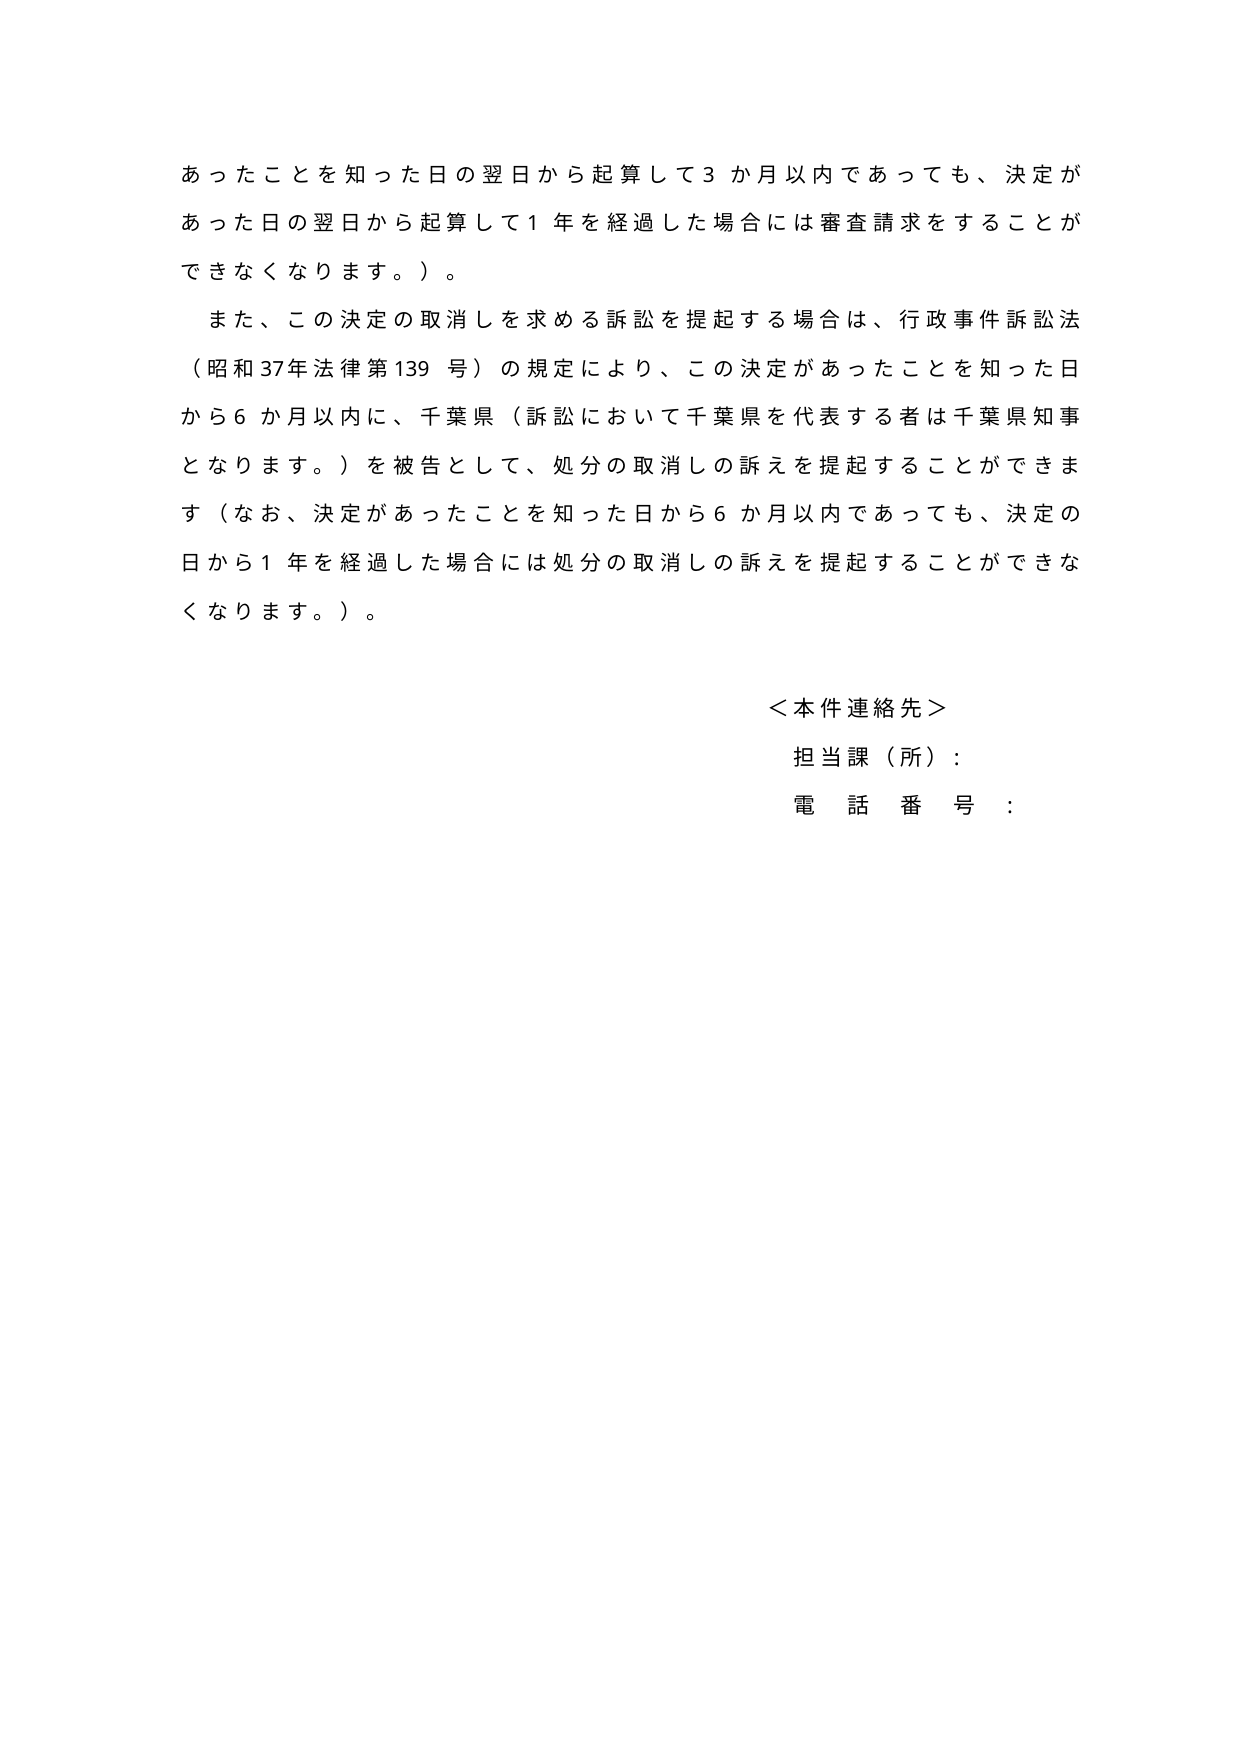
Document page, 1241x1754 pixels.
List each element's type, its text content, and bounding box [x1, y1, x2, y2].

text 電 話 番 号 : [744, 780, 1087, 828]
text ＜本件連絡先＞ [744, 683, 1087, 731]
text また、この決定の取消しを求める訴訟を提起する場合は、行政事件訴訟法（昭和37年法律第139号）の規定により、この決定があったことを知った日から6か月以内に、千葉県（訴訟において千葉県を代表する者は千葉県知事となります。）を被告として、処分の取消しの訴えを提起することができます（なお、決定があったことを知った日から6か月以内であっても、決定の日から1年を経過した場合には処分の取消しの訴えを提起することができなくなります。）。 [153, 294, 1087, 634]
text 担当課（所）: [744, 731, 1087, 780]
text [153, 149, 1087, 294]
